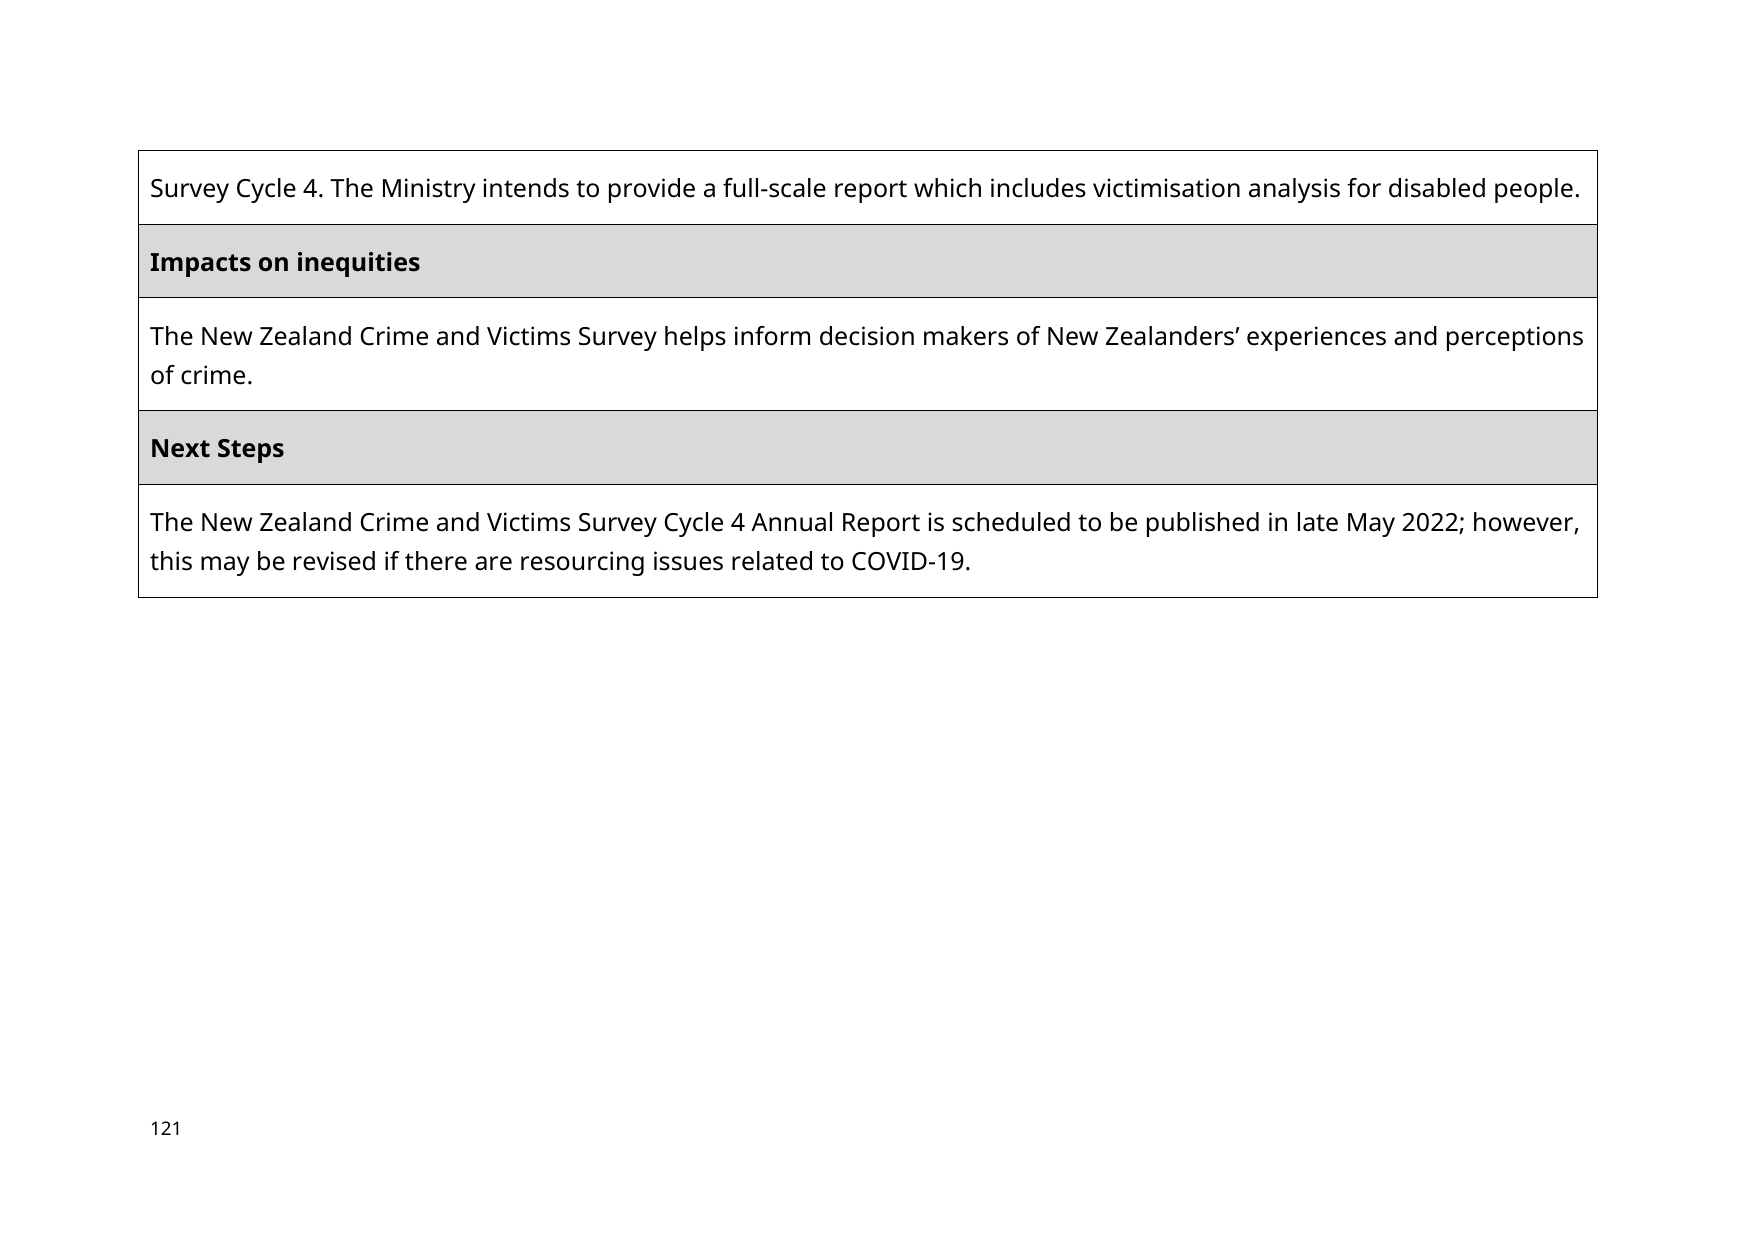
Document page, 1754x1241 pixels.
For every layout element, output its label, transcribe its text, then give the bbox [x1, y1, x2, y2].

table_cell Next Steps [139, 411, 1597, 484]
table_cell The New Zealand Crime and Victims Survey helps inform decision makers of New Zealanders’ experiences and perceptions of crime. [139, 298, 1597, 410]
table_cell Impacts on inequities [139, 225, 1597, 297]
table_cell The New Zealand Crime and Victims Survey Cycle 4 Annual Report is scheduled to be published in late May 2022; however, this may be revised if there are resourcing issues related to COVID-19. [139, 485, 1597, 597]
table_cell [139, 151, 1597, 224]
